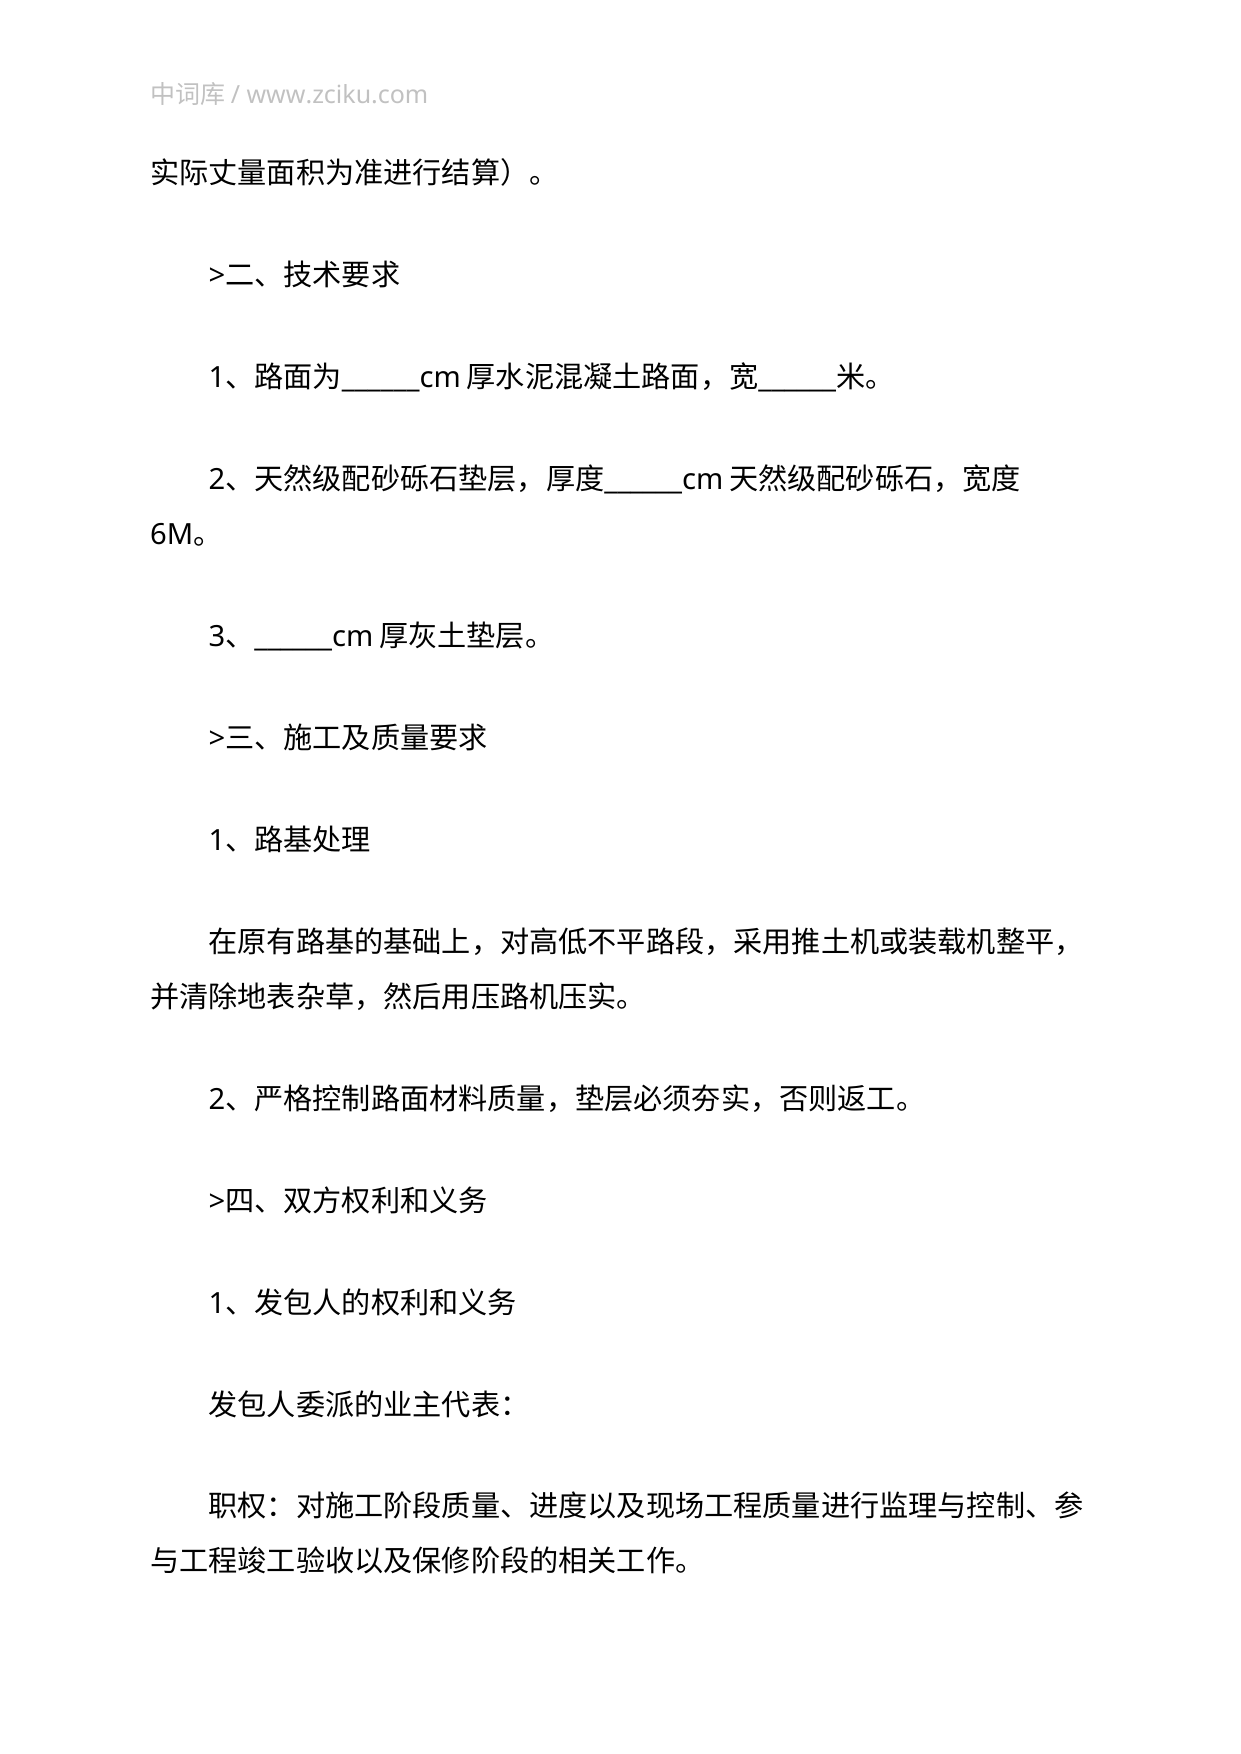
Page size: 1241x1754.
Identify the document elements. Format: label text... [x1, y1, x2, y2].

text 在原有路基的基础上，对高低不平路段，采用推土机或装载机整平，并清除地表杂草，然后用压路机压实。 [150, 919, 1090, 1016]
text 职权：对施工阶段质量、进度以及现场工程质量进行监理与控制、参与工程竣工验收以及保修阶段的相关工作。 [150, 1483, 1090, 1580]
text 1、路面为______cm厚水泥混凝土路面，宽______米。 [150, 354, 1090, 396]
text >二、技术要求 [150, 252, 1090, 294]
text 1、发包人的权利和义务 [150, 1279, 1090, 1322]
text 发包人委派的业主代表： [150, 1381, 1090, 1423]
text 2、严格控制路面材料质量，垫层必须夯实，否则返工。 [150, 1075, 1090, 1118]
text >三、施工及质量要求 [150, 715, 1090, 757]
text 3、______cm厚灰土垫层。 [150, 613, 1090, 655]
text 2、天然级配砂砾石垫层，厚度______cm天然级配砂砾石，宽度6M。 [150, 456, 1090, 553]
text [150, 150, 1090, 192]
text >四、双方权利和义务 [150, 1177, 1090, 1220]
text 1、路基处理 [150, 817, 1090, 859]
